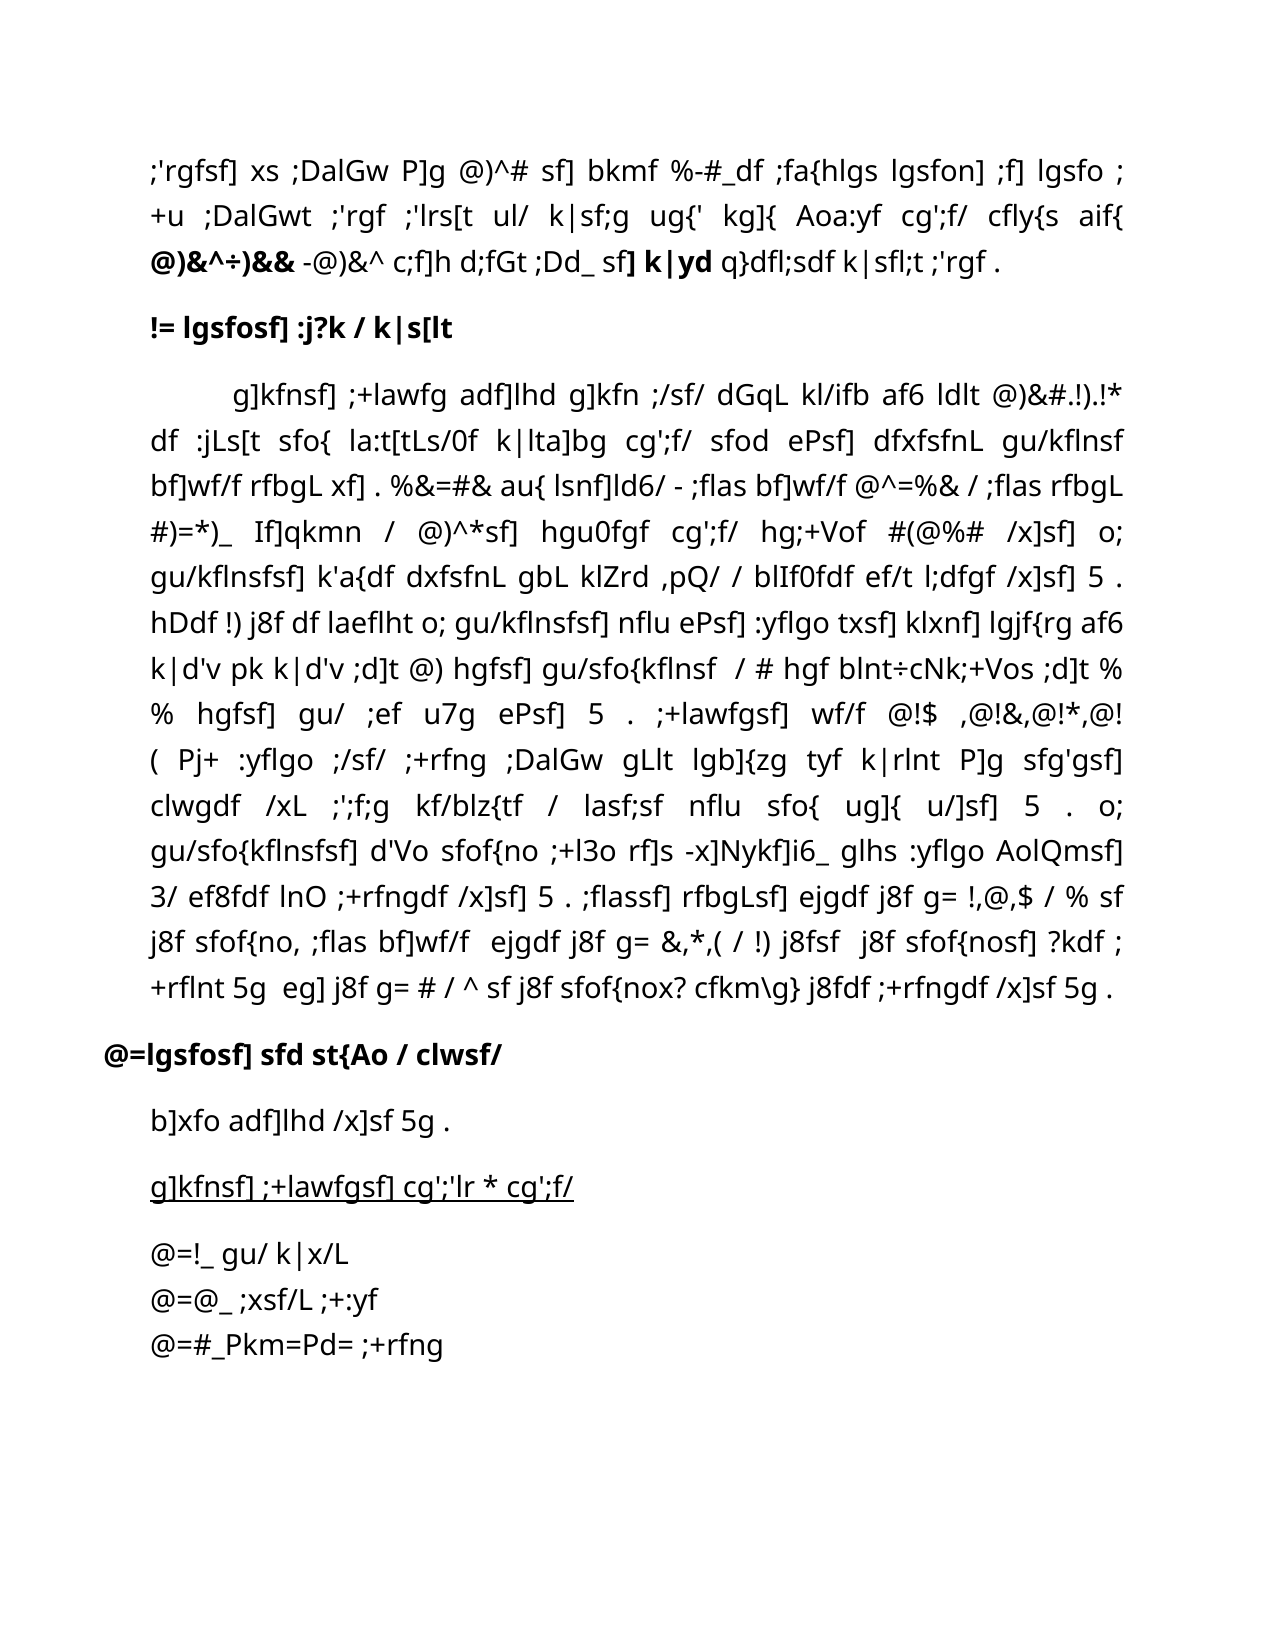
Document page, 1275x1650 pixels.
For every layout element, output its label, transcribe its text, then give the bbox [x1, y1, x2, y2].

text @=#_Pkm=Pd= ;+rfng [150, 1324, 1125, 1364]
text @=@_ ;xsf/L ;+:yf [150, 1279, 1125, 1318]
text @=lgsfosf] sfd st{Ao / clwsf/ [103, 1034, 1125, 1073]
text g]kfnsf] ;+lawfgsf] cg';'lr * cg';f/ [150, 1167, 1125, 1206]
text b]xfo adf]lhd /x]sf 5g . [150, 1100, 1125, 1140]
text @=!_ gu/ k|x/L [150, 1233, 1125, 1273]
text != lgsfosf] :j?k / k|s[lt [150, 308, 1125, 347]
text g]kfnsf] ;+lawfg adf]lhd g]kfn ;/sf/ dGqL kl/ifb af6 ldlt @)&#.!).!* df :jLs[t sfo{ la:t[tLs/0f k|lta]bg cg';f/ sfod ePsf] dfxfsfnL gu/kflnsf bf]wf/f rfbgL xf] . %&=#& au{ lsnf]ld6/ - ;flas bf]wf/f @^=%& / ;flas rfbgL #)=*)_ If]qkmn / @)^*sf] hgu0fgf cg';f/ hg;+Vof #(@%# /x]sf] o; gu/kflnsfsf] k'a{df dxfsfnL gbL klZrd ,pQ/ / blIf0fdf ef/t l;dfgf /x]sf] 5 . hDdf !) j8f df laeflht o; gu/kflnsfsf] nflu ePsf] :yflgo txsf] klxnf] lgjf{rg af6 k|d'v pk k|d'v ;d]t @) hgfsf] gu/sfo{kflnsf / # hgf blnt÷cNk;+Vos ;d]t %% hgfsf] gu/ ;ef u7g ePsf] 5 . ;+lawfgsf] wf/f @!$ ,@!&,@!*,@!( Pj+ :yflgo ;/sf/ ;+rfng ;DalGw gLlt lgb]{zg tyf k|rlnt P]g sfg'gsf] clwgdf /xL ;';f;g kf/blz{tf / lasf;sf nflu sfo{ ug]{ u/]sf] 5 . o; gu/sfo{kflnsfsf] d'Vo sfof{no ;+l3o rf]s -x]Nykf]i6_ glhs :yflgo AolQmsf] 3/ ef8fdf lnO ;+rfngdf /x]sf] 5 . ;flassf] rfbgLsf] ejgdf j8f g= !,@,$ / % sf j8f sfof{no, ;flas bf]wf/f ejgdf j8f g= &,*,( / !) j8fsf j8f sfof{nosf] ?kdf ;+rflnt 5g eg] j8f g= # / ^ sf j8f sfof{nox? cfkm\g} j8fdf ;+rfngdf /x]sf 5g . [150, 374, 1125, 1007]
text ;'rgfsf] xs ;DalGw P]g @)^# sf] bkmf %-#_df ;fa{hlgs lgsfon] ;f] lgsfo ;+u ;DalGwt ;'rgf ;'lrs[t ul/ k|sf;g ug{' kg]{ Aoa:yf cg';f/ cfly{s aif{ @)&^÷)&& -@)&^ c;f]h d;fGt ;Dd_ sf] k|yd q}dfl;sdf k|sfl;t ;'rgf . [150, 150, 1125, 281]
